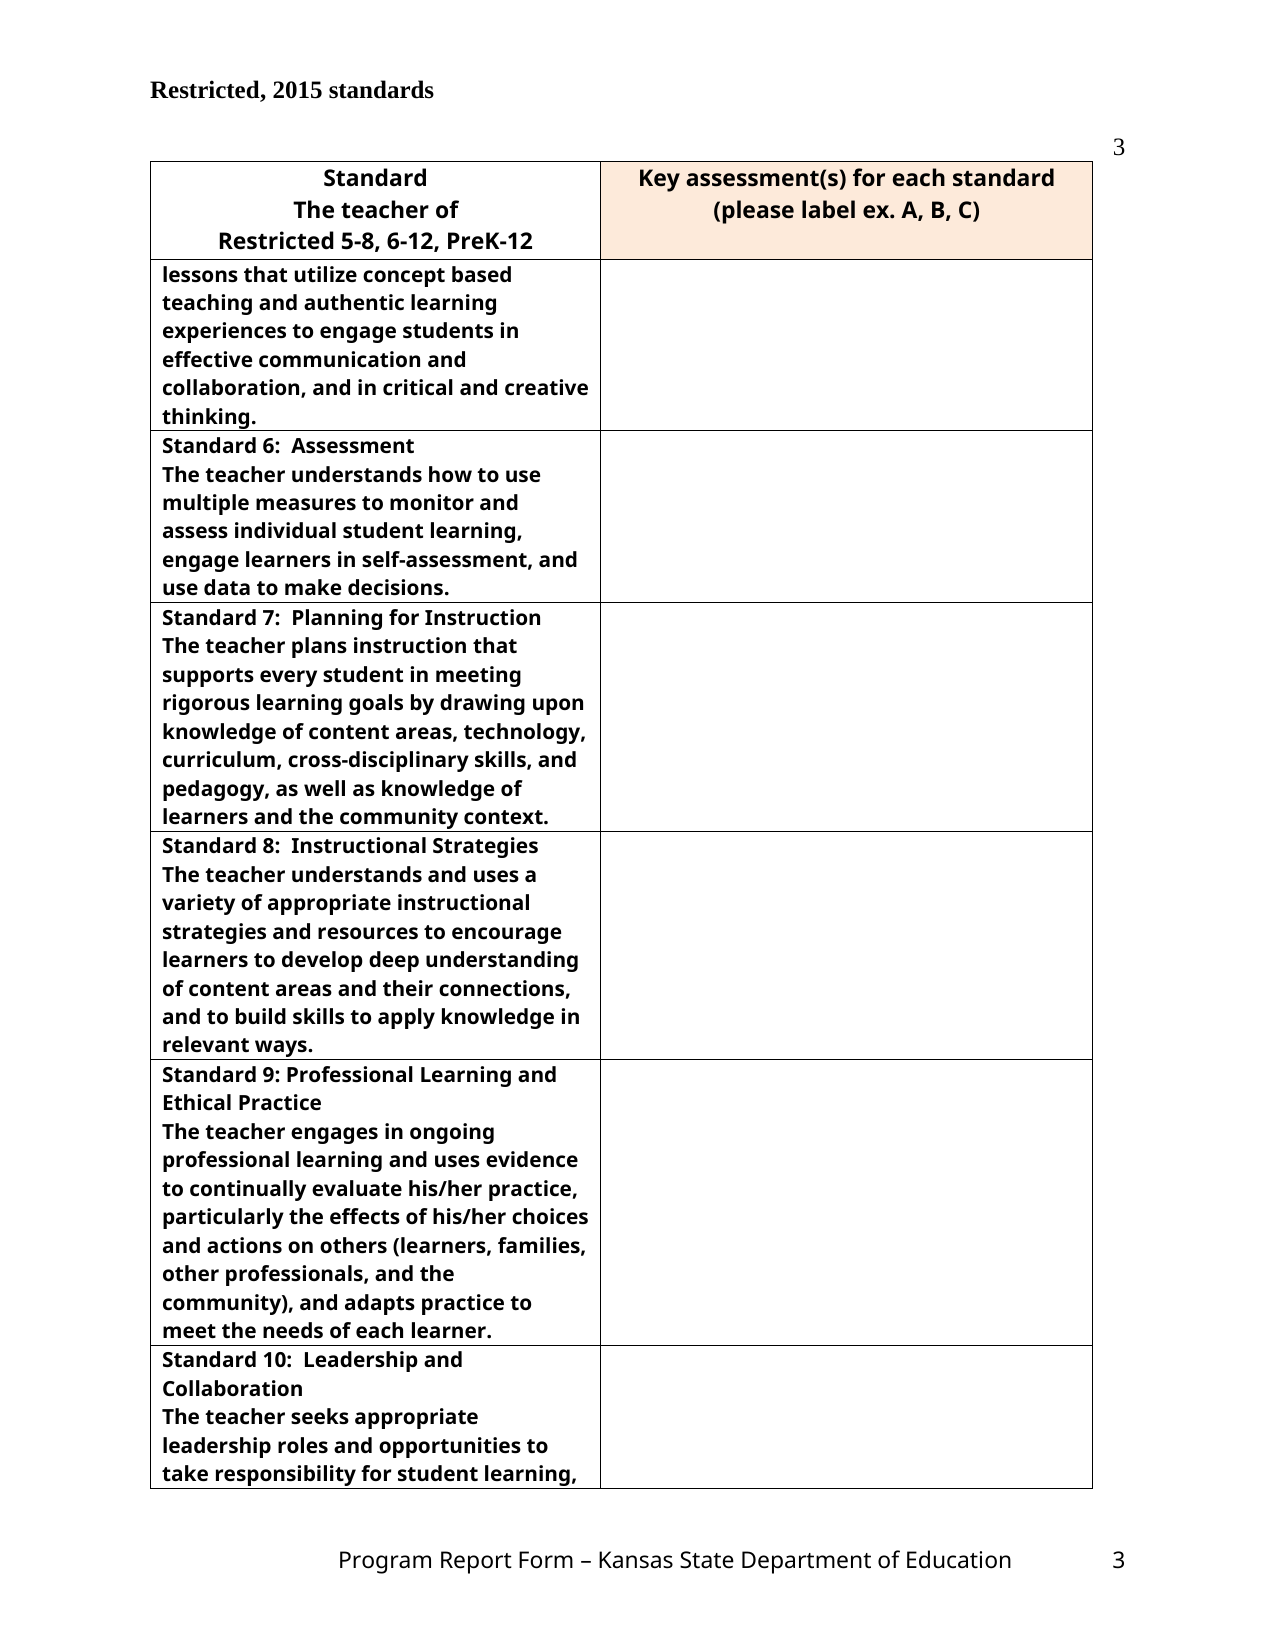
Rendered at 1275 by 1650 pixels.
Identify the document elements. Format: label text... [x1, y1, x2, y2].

table_cell Standard 9: Professional Learning and Ethical Practice The teacher engages in ongoing professional learning and uses evidence to continually evaluate his/her practice, particularly the effects of his/her choices and actions on others (learners, families, other professionals, and the community), and adapts practice to meet the needs of each learner. [151, 1060, 600, 1344]
table_cell [601, 1346, 1092, 1488]
table_cell Standard 8: Instructional Strategies The teacher understands and uses a variety of appropriate instructional strategies and resources to encourage learners to develop deep understanding of content areas and their connections, and to build skills to apply knowledge in relevant ways. [151, 832, 600, 1059]
table_cell [601, 603, 1092, 831]
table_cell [151, 1346, 600, 1488]
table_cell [151, 260, 600, 430]
table_header Key assessment(s) for each standard (please label ex. A, B, C) [601, 162, 1092, 259]
table_cell [601, 832, 1092, 1059]
table_cell [601, 1060, 1092, 1344]
table_cell Standard 7: Planning for Instruction The teacher plans instruction that supports every student in meeting rigorous learning goals by drawing upon knowledge of content areas, technology, curriculum, cross-disciplinary skills, and pedagogy, as well as knowledge of learners and the community context. [151, 603, 600, 831]
table_cell [601, 431, 1092, 602]
table_header Standard The teacher of Restricted 5-8, 6-12, PreK-12 [151, 162, 600, 259]
table_cell [601, 260, 1092, 430]
table_cell Standard 6: Assessment The teacher understands how to use multiple measures to monitor and assess individual student learning, engage learners in self-assessment, and use data to make decisions. [151, 431, 600, 602]
